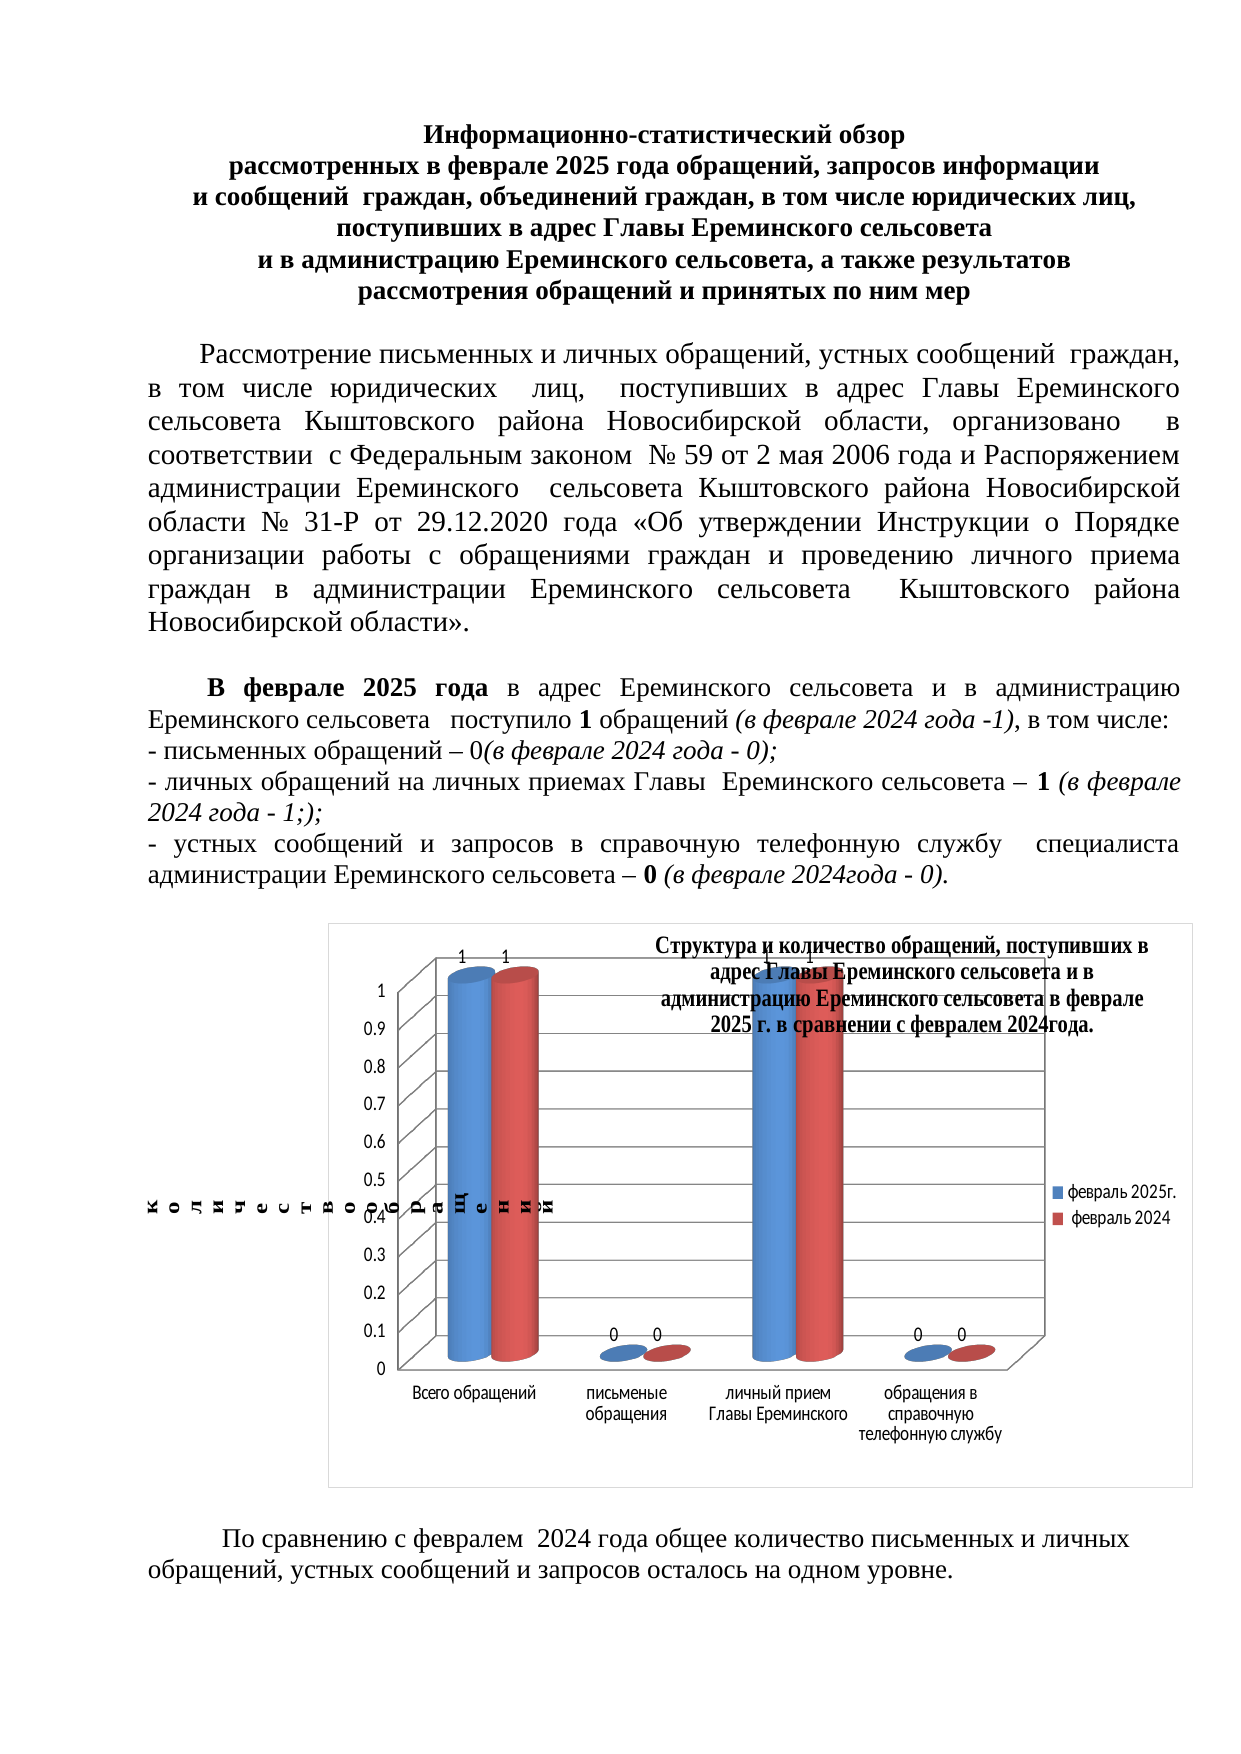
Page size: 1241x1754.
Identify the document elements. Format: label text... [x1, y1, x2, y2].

text - письменных обращений – 0(в феврале 2024 года - 0); [148, 734, 1181, 765]
text - устных сообщений и запросов в справочную телефонную службу специалиста администрации Ереминского сельсовета – 0 (в феврале 2024года - 0). [148, 827, 1181, 889]
text По сравнению с февралем 2024 года общее количество письменных и личных обращений, устных сообщений и запросов осталось на одном уровне. [148, 1522, 1181, 1584]
text рассмотрения обращений и принятых по ним мер [148, 274, 1181, 305]
text рассмотренных в феврале 2025 года обращений, запросов информации [148, 149, 1181, 180]
text Информационно-статистический обзор [148, 118, 1181, 149]
text и в администрацию Ереминского сельсовета, а также результатов [148, 243, 1181, 274]
text В феврале 2025 года в адрес Ереминского сельсовета и в администрацию Ереминского сельсовета поступило 1 обращений (в феврале 2024 года -1), в том числе: [148, 672, 1181, 734]
text поступивших в адрес Главы Ереминского сельсовета [148, 212, 1181, 243]
text Рассмотрение письменных и личных обращений, устных сообщений граждан, в том числе юридических лиц, поступивших в адрес Главы Ереминского сельсовета Кыштовского района Новосибирской области, организовано в соответствии с Федеральным законом № 59 от 2 мая 2006 года и Распоряжением администрации Ереминского сельсовета Кыштовского района Новосибирской области № 31-Р от 29.12.2020 года «Об утверждении Инструкции о Порядке организации работы с обращениями граждан и проведению личного приема граждан в администрации Ереминского сельсовета Кыштовского района Новосибирской области». [148, 336, 1181, 638]
text и сообщений граждан, объединений граждан, в том числе юридических лиц, [148, 180, 1181, 212]
text - личных обращений на личных приемах Главы Ереминского сельсовета – 1 (в феврале 2024 года - 1;); [148, 765, 1181, 827]
